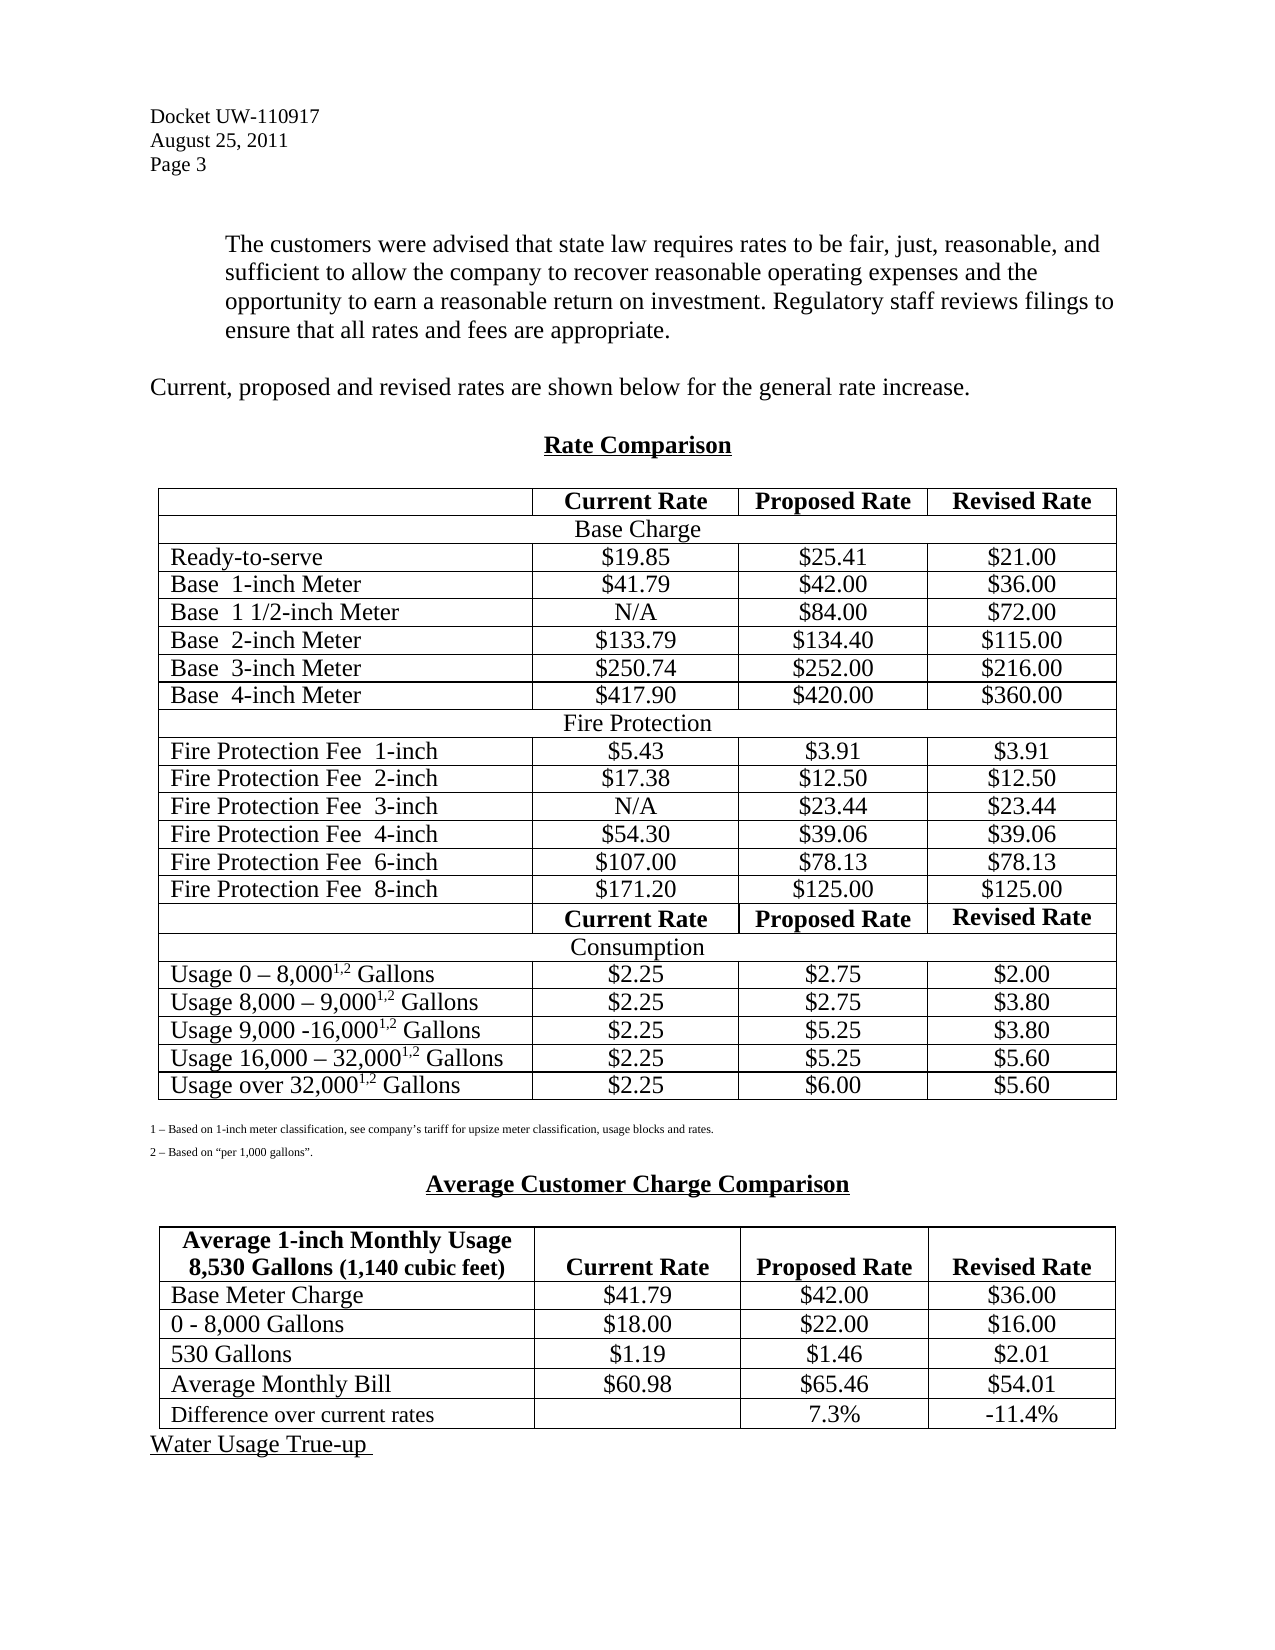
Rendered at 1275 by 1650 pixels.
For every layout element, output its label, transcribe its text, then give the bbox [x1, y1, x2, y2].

table_cell $65.46 [741, 1369, 928, 1398]
table_cell $54.01 [929, 1369, 1115, 1398]
text Rate Comparison [150, 430, 1125, 459]
table_cell Usage 8,000 – 9,0001,2 Gallons [159, 989, 532, 1016]
table_cell Fire Protection Fee 6-inch [159, 849, 532, 875]
table_header Current Rate [535, 1228, 740, 1281]
table_cell $5.25 [739, 1045, 927, 1071]
table_cell Base Charge [159, 516, 1116, 543]
table_cell N/A [533, 793, 738, 820]
table_cell 530 Gallons [160, 1339, 534, 1368]
table_cell 7.3% [741, 1399, 928, 1428]
table_cell Ready-to-serve [159, 544, 532, 571]
table_cell $23.44 [928, 793, 1116, 820]
table_cell $2.00 [928, 962, 1116, 988]
table_cell Usage 9,000 -16,0001,2 Gallons [159, 1017, 532, 1044]
table_cell Proposed Rate [740, 904, 927, 933]
table_cell Consumption [159, 934, 1116, 961]
table_cell Usage over 32,0001,2 Gallons [159, 1073, 532, 1099]
table_cell N/A [533, 599, 738, 626]
table_cell $5.25 [739, 1017, 927, 1044]
table_cell Fire Protection Fee 2-inch [159, 766, 532, 792]
table_cell $54.30 [533, 821, 738, 848]
table_cell $72.00 [928, 599, 1116, 626]
table_cell Base 3-inch Meter [159, 655, 532, 681]
table_cell [535, 1399, 740, 1428]
table_cell $2.25 [533, 1073, 738, 1099]
table_cell $78.13 [739, 849, 927, 875]
table_cell Base 4-inch Meter [159, 683, 532, 709]
table_cell $42.00 [739, 572, 927, 598]
table_cell $252.00 [739, 655, 927, 681]
table_cell $60.98 [535, 1369, 740, 1398]
table_cell $3.91 [739, 738, 927, 764]
table_cell Fire Protection [159, 710, 1116, 737]
table_header Average 1-inch Monthly Usage 8,530 Gallons (1,140 cubic feet) [160, 1228, 534, 1281]
table_header Current Rate [533, 489, 738, 515]
table_header Proposed Rate [741, 1228, 928, 1281]
table_cell Fire Protection Fee 4-inch [159, 821, 532, 848]
table_cell $216.00 [928, 655, 1116, 681]
table_cell $36.00 [928, 572, 1116, 598]
table_cell $417.90 [533, 683, 738, 709]
table_cell $23.44 [739, 793, 927, 820]
table_cell $17.38 [533, 766, 738, 792]
table_cell $21.00 [928, 544, 1116, 571]
table_cell $19.85 [533, 544, 738, 571]
text 1 – Based on 1-inch meter classification, see company’s tariff for upsize meter classification, usage blocks and rates. [150, 1124, 1125, 1147]
table_cell -11.4% [929, 1399, 1115, 1428]
table_cell $5.60 [928, 1073, 1116, 1099]
table_cell $41.79 [535, 1282, 740, 1308]
table_cell $3.91 [928, 738, 1116, 764]
table_header Revised Rate [929, 1228, 1115, 1281]
table_cell $2.75 [739, 989, 927, 1016]
table_cell $42.00 [741, 1282, 928, 1308]
table_cell $84.00 [739, 599, 927, 626]
table_cell $5.60 [928, 1045, 1116, 1071]
table_cell $420.00 [739, 683, 927, 709]
table_cell Fire Protection Fee 1-inch [159, 738, 532, 764]
table_cell $360.00 [928, 683, 1116, 709]
table_cell $1.19 [535, 1339, 740, 1368]
table_cell $1.46 [741, 1339, 928, 1368]
table_cell $125.00 [739, 876, 927, 903]
table_cell $39.06 [739, 821, 927, 848]
text Water Usage True-up [150, 1429, 1125, 1457]
table_cell $125.00 [928, 876, 1116, 903]
table_cell $12.50 [928, 766, 1116, 792]
table_cell $22.00 [741, 1310, 928, 1338]
table_cell $5.43 [533, 738, 738, 764]
text Current, proposed and revised rates are shown below for the general rate increase. [150, 372, 1125, 401]
table_cell $3.80 [928, 989, 1116, 1016]
table_cell Average Monthly Bill [160, 1369, 534, 1398]
table_cell Usage 16,000 – 32,0001,2 Gallons [159, 1045, 532, 1071]
table_cell Usage 0 – 8,0001,2 Gallons [159, 962, 532, 988]
table_cell $3.80 [928, 1017, 1116, 1044]
table_cell Base 1-inch Meter [159, 572, 532, 598]
table_header [159, 489, 532, 515]
table_cell Current Rate [533, 904, 738, 933]
table_cell $2.01 [929, 1339, 1115, 1368]
table_cell Fire Protection Fee 8-inch [159, 876, 532, 903]
table_cell $134.40 [739, 627, 927, 654]
text 2 – Based on “per 1,000 gallons”. [150, 1147, 1125, 1169]
table_cell $78.13 [928, 849, 1116, 875]
text The customers were advised that state law requires rates to be fair, just, reasonable, and sufficient to allow the company to recover reasonable operating expenses and the opportunity to earn a reasonable return on investment. Regulatory staff reviews filings to ensure that all rates and fees are appropriate. [225, 229, 1125, 344]
table_cell $25.41 [739, 544, 927, 571]
table_cell [159, 904, 532, 933]
table_cell Base 1 1/2-inch Meter [159, 599, 532, 626]
table_cell Revised Rate [928, 904, 1116, 933]
table_cell $171.20 [533, 876, 738, 903]
table_cell Base 2-inch Meter [159, 627, 532, 654]
table_cell $16.00 [929, 1310, 1115, 1338]
table_cell $36.00 [929, 1282, 1115, 1308]
table_cell $115.00 [928, 627, 1116, 654]
table_cell $250.74 [533, 655, 738, 681]
table_cell $2.25 [533, 1045, 738, 1071]
table_cell $41.79 [533, 572, 738, 598]
table_header Revised Rate [928, 489, 1116, 515]
table_cell $39.06 [928, 821, 1116, 848]
text Average Customer Charge Comparison [150, 1169, 1125, 1198]
table_cell $12.50 [739, 766, 927, 792]
table_cell $2.25 [533, 1017, 738, 1044]
table_cell $18.00 [535, 1310, 740, 1338]
table_cell $6.00 [739, 1073, 927, 1099]
table_cell $2.75 [739, 962, 927, 988]
table_cell Base Meter Charge [160, 1282, 534, 1308]
table_cell Difference over current rates [160, 1399, 534, 1428]
table_header Proposed Rate [739, 489, 927, 515]
table_cell $133.79 [533, 627, 738, 654]
table_cell $2.25 [533, 989, 738, 1016]
table_cell 0 - 8,000 Gallons [160, 1310, 534, 1338]
table_cell $107.00 [533, 849, 738, 875]
table_cell Fire Protection Fee 3-inch [159, 793, 532, 820]
table_cell $2.25 [533, 962, 738, 988]
